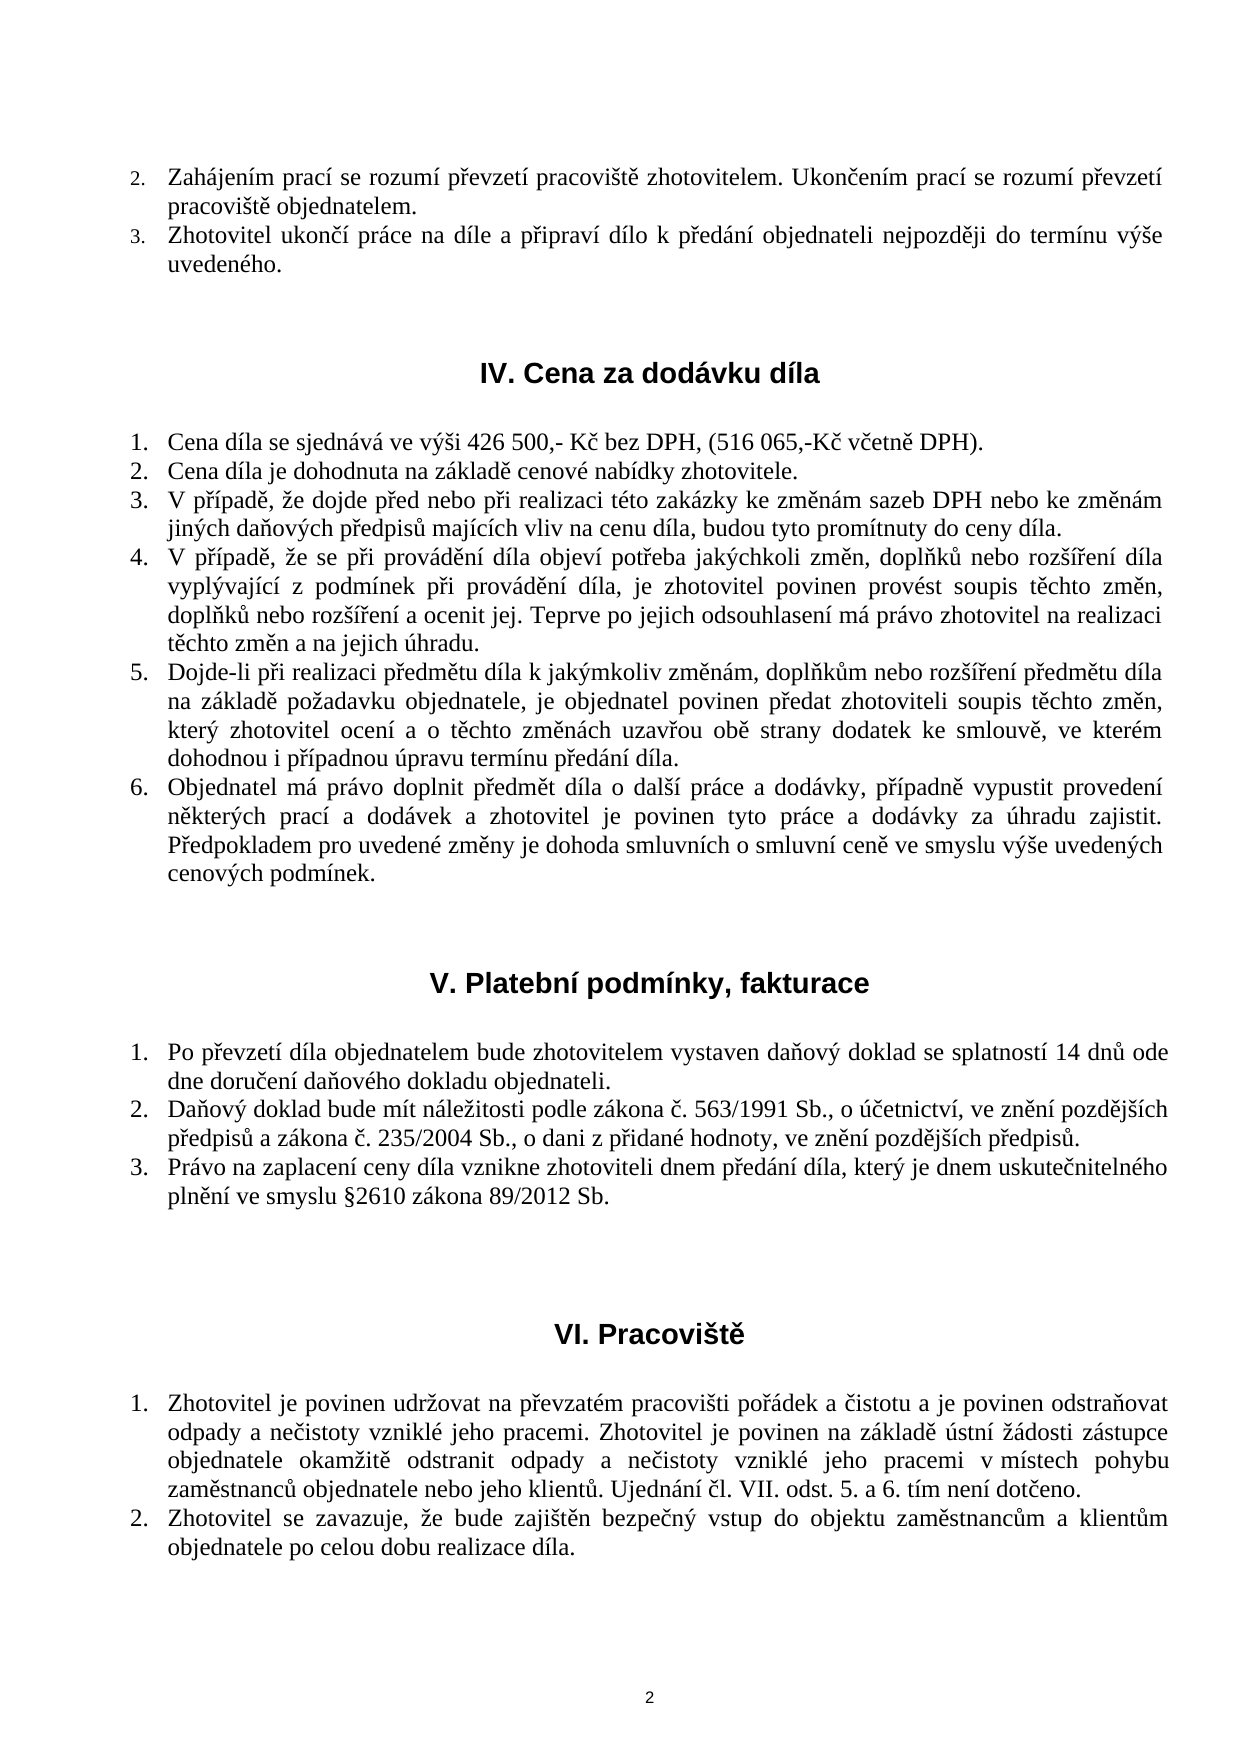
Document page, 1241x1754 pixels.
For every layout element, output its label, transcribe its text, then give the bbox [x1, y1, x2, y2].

list Zahájením prací se rozumí převzetí pracoviště zhotovitelem. Ukončením prací se rozumí převzetí pracoviště objednatelem. [130, 162, 1163, 220]
text IV. Cena za dodávku díla [130, 356, 1169, 390]
list Zhotovitel ukončí práce na díle a připraví dílo k předání objednateli nejpozději do termínu výše uvedeného. [130, 220, 1163, 277]
list Zhotovitel se zavazuje, že bude zajištěn bezpečný vstup do objektu zaměstnancům a klientům objednatele po celou dobu realizace díla. [130, 1503, 1169, 1561]
list Zhotovitel je povinen udržovat na převzatém pracovišti pořádek a čistotu a je povinen odstraňovat odpady a nečistoty vzniklé jeho pracemi. Zhotovitel je povinen na základě ústní žádosti zástupce objednatele okamžitě odstranit odpady a nečistoty vzniklé jeho pracemi v místech pohybu zaměstnanců objednatele nebo jeho klientů. Ujednání čl. VII. odst. 6. tím není dotčeno. [130, 1388, 1169, 1503]
list Daňový doklad bude mít náležitosti podle zákona č. 563/1991 Sb., o účetnictví, ve znění pozdějších předpisů a zákona č. 235/2004 Sb., o dani z přidané hodnoty, ve znění pozdějších předpisů. [130, 1094, 1169, 1152]
list Po převzetí díla objednatelem bude zhotovitelem vystaven daňový doklad se splatností 14 dnů ode dne doručení daňového dokladu objednateli. [130, 1037, 1169, 1094]
list V případě, že dojde před nebo při realizaci této zakázky ke změnám sazeb DPH nebo ke změnám jiných daňových předpisů majících vliv na cenu díla, budou tyto promítnuty do ceny díla. [130, 485, 1163, 542]
list Právo na zaplacení ceny díla vznikne zhotoviteli dnem předání díla, který je dnem uskutečnitelného plnění ve smyslu §2610 zákona 89/2012 Sb. [130, 1152, 1169, 1209]
list Cena díla je dohodnuta na základě cenové nabídky zhotovitele. [130, 456, 1163, 485]
text V. Platební podmínky, fakturace [130, 966, 1169, 999]
list Dojde-li při realizaci předmětu díla k jakýmkoliv změnám, doplňkům nebo rozšíření předmětu díla na základě požadavku objednatele, je objednatel povinen předat zhotoviteli soupis těchto změn, který zhotovitel ocení a o těchto změnách uzavřou obě strany dodatek ke smlouvě, ve kterém dohodnou i případnou úpravu termínu předání díla. [130, 657, 1163, 772]
list V případě, že se při provádění díla objeví potřeba jakýchkoli změn, doplňků nebo rozšíření díla vyplývající z podmínek při provádění díla, je zhotovitel povinen provést soupis těchto změn, doplňků nebo rozšíření a ocenit jej. Teprve po jejich odsouhlasení má právo zhotovitel na realizaci těchto změn a na jejich úhradu. [130, 542, 1163, 657]
list Objednatel má právo doplnit předmět díla o další práce a dodávky, případně vypustit provedení některých prací a dodávek a zhotovitel je povinen tyto práce a dodávky za úhradu zajistit. Předpokladem pro uvedené změny je dohoda smluvních o smluvní ceně ve smyslu výše uvedených cenových podmínek. [130, 772, 1163, 887]
text VI. Pracoviště [130, 1317, 1169, 1351]
list Cena díla se sjednává ve výši 426 500,- Kč bez DPH, (516 065,-Kč včetně DPH). [130, 427, 1163, 456]
